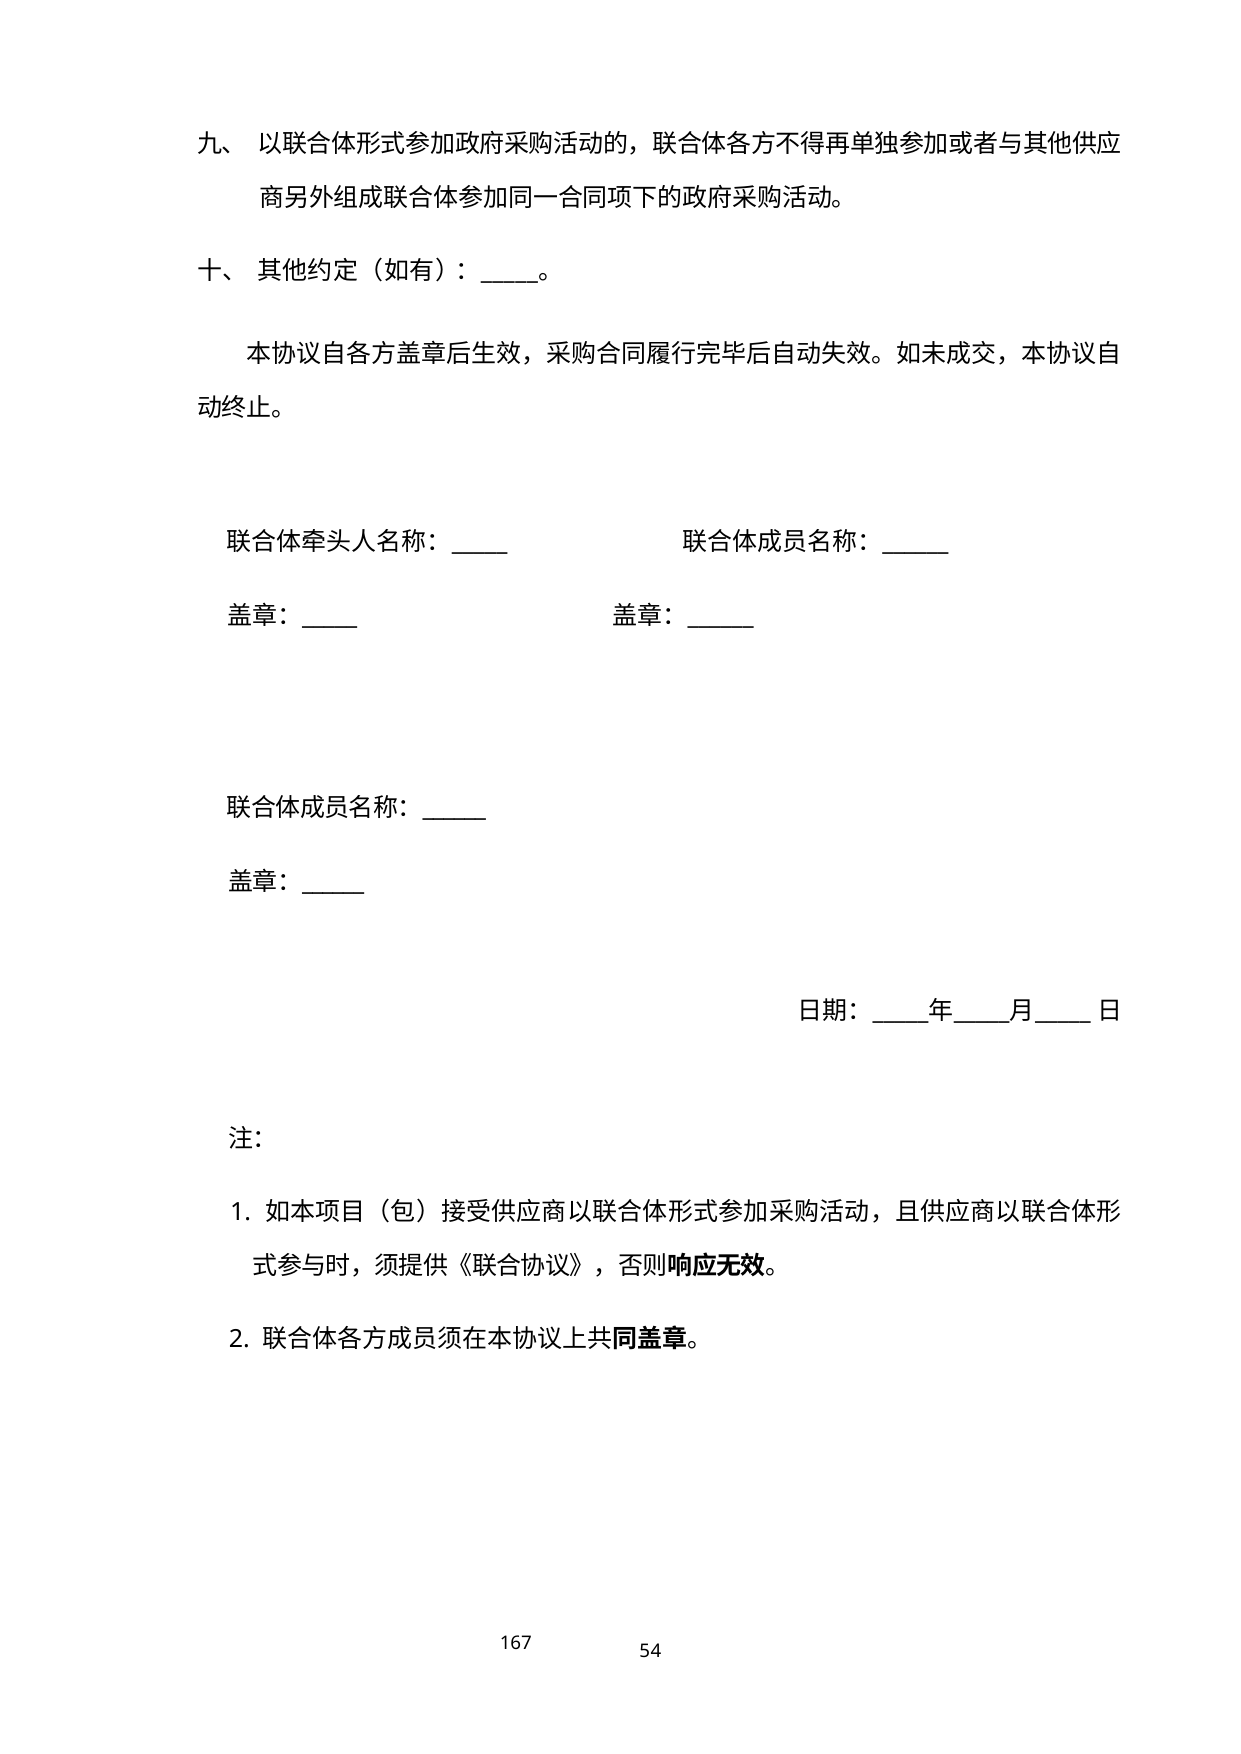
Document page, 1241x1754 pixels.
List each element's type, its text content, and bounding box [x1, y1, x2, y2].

text 2. 联合体各方成员须在本协议上共同盖章。 [229, 1318, 1122, 1355]
text 联合体成员名称：______ [227, 788, 1122, 824]
text 盖章：______ [228, 862, 1122, 898]
text 注： [228, 1119, 1122, 1155]
text 九、 以联合体形式参加政府采购活动的，联合体各方不得再单独参加或者与其他供应 商另外组成联合体参加同一合同项下的政府采购活动。 [197, 123, 1122, 214]
text 日期：_____年_____月_____ 日 [177, 990, 1122, 1027]
text 十、 其他约定（如有）：_____。 [197, 251, 1122, 287]
text 1. 如本项目（包）接受供应商以联合体形式参加采购活动，且供应商以联合体形式参与时，须提供《联合协议》，否则响应无效。 [230, 1191, 1122, 1282]
text 联合体牵头人名称：_____ 联合体成员名称：______ [227, 522, 1122, 558]
text 盖章：_____ 盖章：______ [227, 596, 1122, 632]
text 本协议自各方盖章后生效，采购合同履行完毕后自动失效。如未成交，本协议自 动终止。 [197, 333, 1122, 424]
